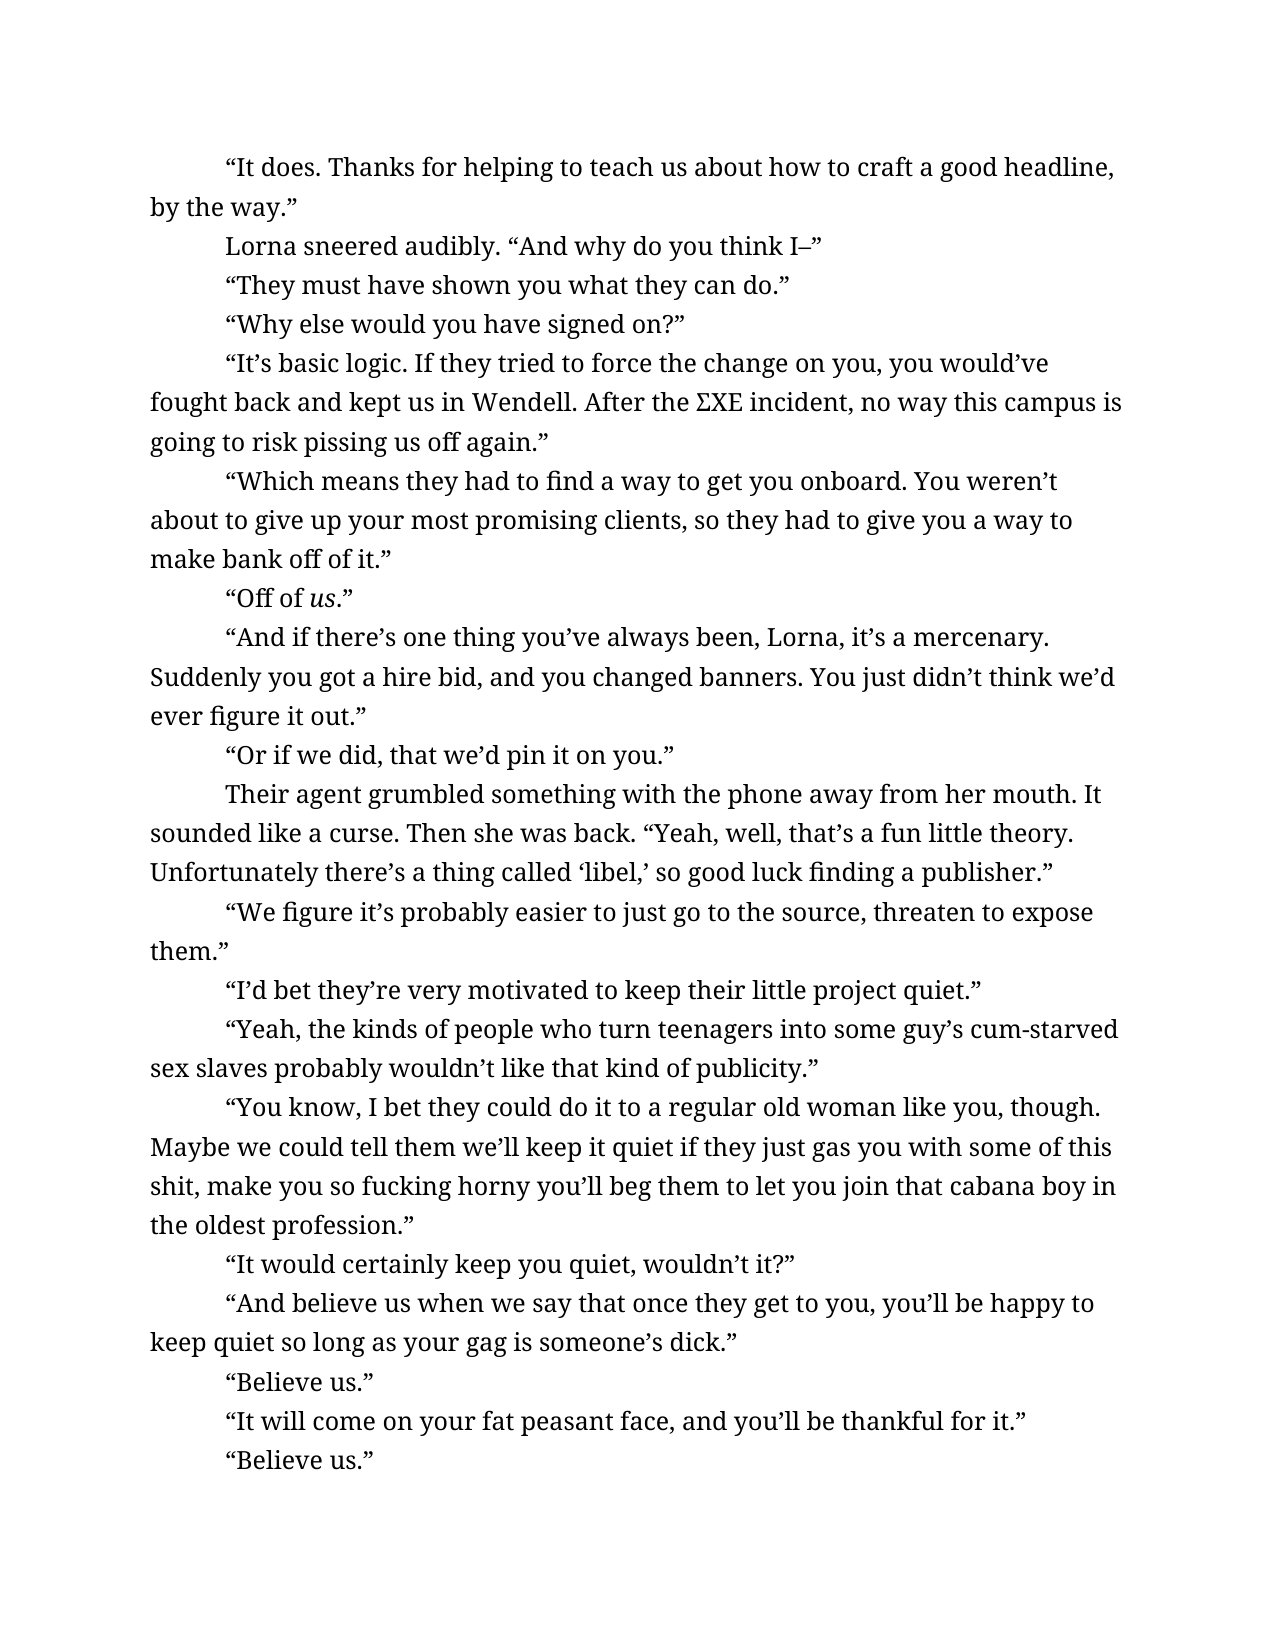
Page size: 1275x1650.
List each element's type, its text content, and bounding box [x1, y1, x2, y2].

text “Which means they had to find a way to get you onboard. You weren’t about to give up your most promising clients, so they had to give you a way to make bank off of it.” [150, 463, 1125, 576]
text “It will come on your fat peasant face, and you’ll be thankful for it.” [150, 1403, 1125, 1437]
text “Or if we did, that we’d pin it on you.” [150, 737, 1125, 772]
text “Off of us.” [150, 581, 1125, 615]
text “They must have shown you what they can do.” [150, 267, 1125, 302]
text “Yeah, the kinds of people who turn teenagers into some guy’s cum-starved sex slaves probably wouldn’t like that kind of publicity.” [150, 1012, 1125, 1085]
text “It does. Thanks for helping to teach us about how to craft a good headline, by the way.” [150, 150, 1125, 223]
text “We figure it’s probably easier to just go to the source, threaten to expose them.” [150, 894, 1125, 967]
text Lorna sneered audibly. “And why do you think I–” [150, 228, 1125, 262]
text Their agent grumbled something with the phone away from her mouth. It sounded like a curse. Then she was back. “Yeah, well, that’s a fun little theory. Unfortunately there’s a thing called ‘libel,’ so good luck finding a publisher.” [150, 777, 1125, 889]
text “Believe us.” [150, 1364, 1125, 1398]
text “It would certainly keep you quiet, wouldn’t it?” [150, 1247, 1125, 1281]
text “And if there’s one thing you’ve always been, Lorna, it’s a mercenary. Suddenly you got a hire bid, and you changed banners. You just didn’t think we’d ever figure it out.” [150, 620, 1125, 732]
text “Why else would you have signed on?” [150, 307, 1125, 341]
text “It’s basic logic. If they tried to force the change on you, you would’ve fought back and kept us in Wendell. After the ΣΧΕ incident, no way this campus is going to risk pissing us off again.” [150, 346, 1125, 458]
text “I’d bet they’re very motivated to keep their little project quiet.” [150, 972, 1125, 1007]
text “And believe us when we say that once they get to you, you’ll be happy to keep quiet so long as your gag is someone’s dick.” [150, 1286, 1125, 1359]
text “You know, I bet they could do it to a regular old woman like you, though. Maybe we could tell them we’ll keep it quiet if they just gas you with some of this shit, make you so fucking horny you’ll beg them to let you join that cabana boy in the oldest profession.” [150, 1090, 1125, 1242]
text “Believe us.” [150, 1442, 1125, 1477]
